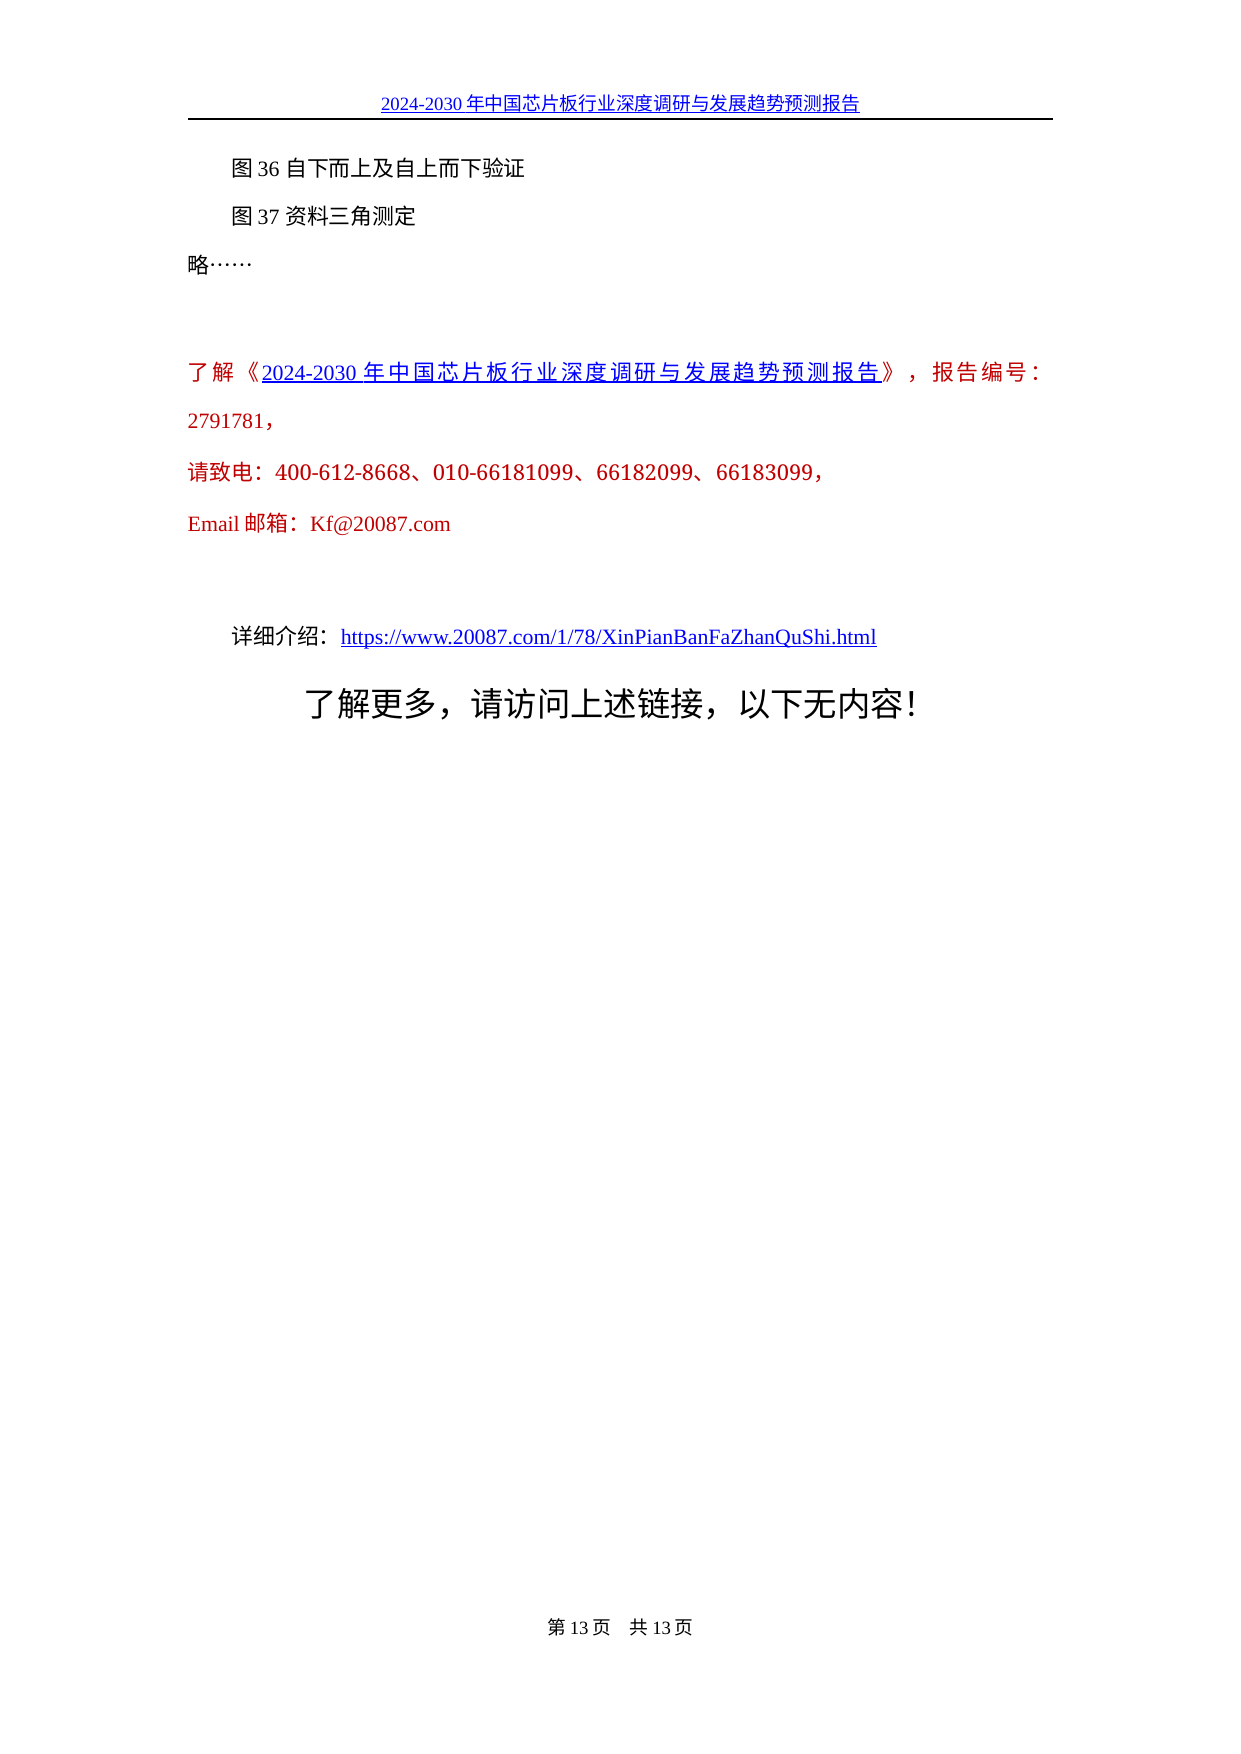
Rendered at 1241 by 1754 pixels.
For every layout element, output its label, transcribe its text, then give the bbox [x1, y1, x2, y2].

text 了解《2024-2030年中国芯片板行业深度调研与发展趋势预测报告》，报告编号：2791781， [187, 354, 1053, 435]
title 了解更多，请访问上述链接，以下无内容！ [187, 669, 1053, 734]
text 详细介绍：https://www.20087.com/1/78/XinPianBanFaZhanQuShi.html [187, 619, 1053, 651]
text Email邮箱：Kf@20087.com [187, 506, 1053, 538]
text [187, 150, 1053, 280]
text 请致电：400-612-8668、010-66181099、66182099、66183099， [187, 454, 1053, 487]
